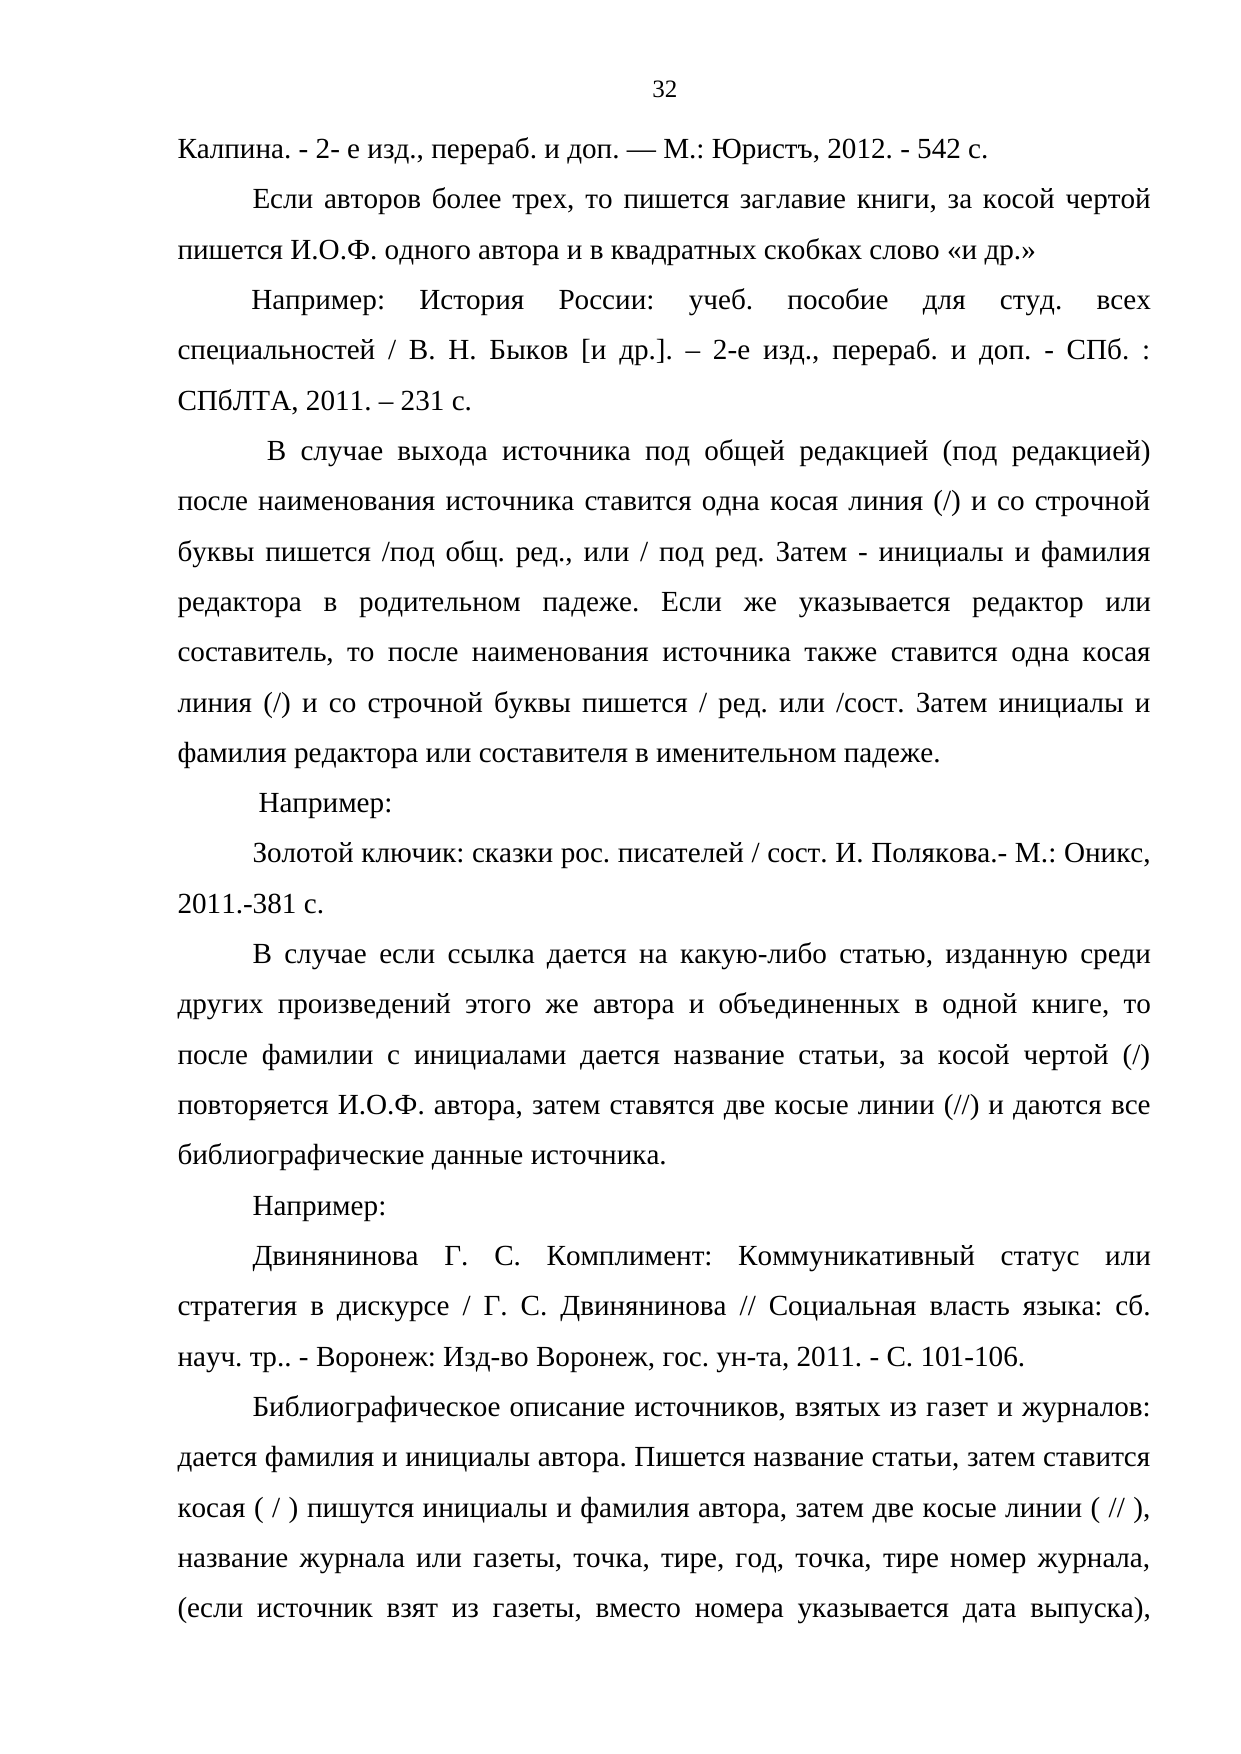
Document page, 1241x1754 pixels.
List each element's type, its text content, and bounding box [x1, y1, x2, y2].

text Например: [177, 785, 1152, 819]
text В случае если ссылка дается на какую-либо статью, изданную среди других произведений этого же автора и объединенных в одной книге, то после фамилии с инициалами дается название статьи, за косой чертой (/) повторяется И.О.Ф. автора, затем ставятся две косые линии (//) и даются все библиографические данные источника. [177, 936, 1152, 1171]
text Например: История России: учеб. пособие для студ. всех специальностей / В. Н. Быков [и др.]. – 2-е изд., перераб. и доп. - СПб. : СПбЛТА, 2011. – 231 с. [177, 282, 1152, 416]
text Золотой ключик: сказки рос. писателей / сост. И. Полякова.- М.: Оникс, 2011.-381 с. [177, 836, 1152, 919]
text Если авторов более трех, то пишется заглавие книги, за косой чертой пишется И.О.Ф. одного автора и в квадратных скобках слово «и др.» [177, 182, 1152, 265]
text Двинянинова Г. С. Комплимент: Коммуникативный статус или стратегия в дискурсе / Г. С. Двинянинова // Социальная власть языка: сб. науч. тр.. - Воронеж: Изд-во Воронеж, гос. ун-та, 2011. - С. 101-106. [177, 1238, 1152, 1372]
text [177, 1389, 1152, 1624]
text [177, 131, 1152, 165]
text Например: [177, 1188, 1152, 1221]
text В случае выхода источника под общей редакцией (под редакцией) после наименования источника ставится одна косая линия (/) и со строчной буквы пишется /под общ. ред., или / под ред. Затем - инициалы и фамилия редактора в родительном падеже. Если же указывается редактор или составитель, то после наименования источника также ставится одна косая линия (/) и со строчной буквы пишется / ред. или /сост. Затем инициалы и фамилия редактора или составителя в именительном падеже. [177, 433, 1152, 768]
